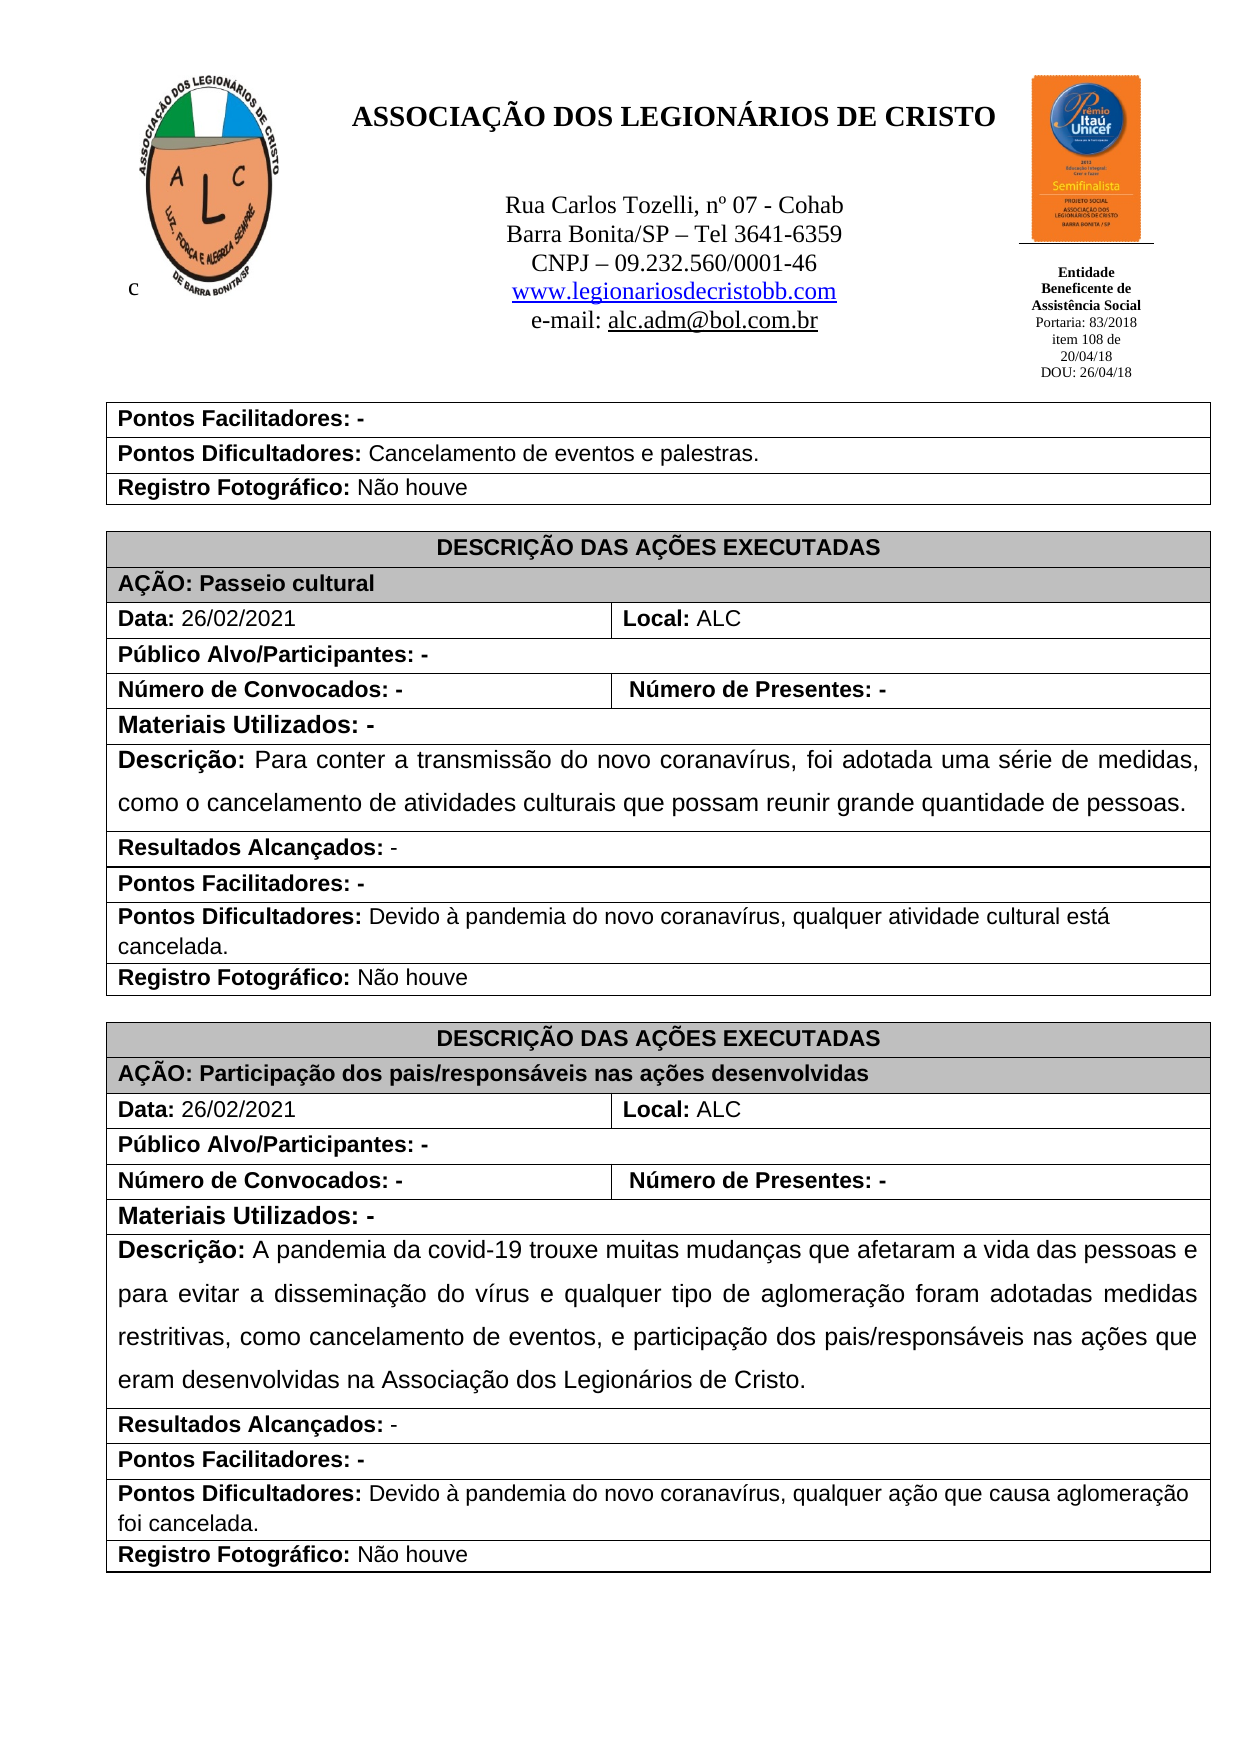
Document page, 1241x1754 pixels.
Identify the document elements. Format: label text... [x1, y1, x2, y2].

table_cell Descrição: A pandemia da covid-19 trouxe muitas mudanças que afetaram a vida das pessoas e para evitar a disseminação do vírus e qualquer tipo de aglomeração foram adotadas medidas restritivas, como cancelamento de eventos, e participação dos pais/responsáveis nas ações que eram desenvolvidas na Associação dos Legionários de Cristo. [107, 1235, 1210, 1408]
table_cell Resultados Alcançados: - [107, 832, 1210, 866]
table_cell Local: ALC [612, 603, 1210, 637]
table_cell Número de Presentes: - [612, 674, 1210, 708]
table_header DESCRIÇÃO DAS AÇÕES EXECUTADAS [107, 1023, 1210, 1057]
table_cell Registro Fotográfico: Não houve [107, 964, 1210, 994]
table_cell Pontos Dificultadores: Devido à pandemia do novo coranavírus, qualquer atividade cultural está cancelada. [107, 903, 1210, 963]
table_cell Público Alvo/Participantes: - [107, 1129, 1210, 1163]
table_cell AÇÃO: Passeio cultural [107, 568, 1210, 602]
table_cell Pontos Dificultadores: Cancelamento de eventos e palestras. [107, 438, 1210, 473]
table_cell Pontos Dificultadores: Devido à pandemia do novo coranavírus, qualquer ação que causa aglomeração foi cancelada. [107, 1480, 1210, 1540]
table_cell Materiais Utilizados: - [107, 1200, 1210, 1234]
table_cell Descrição: Para conter a transmissão do novo coranavírus, foi adotada uma série de medidas, como o cancelamento de atividades culturais que possam reunir grande quantidade de pessoas. [107, 745, 1210, 831]
table_cell Público Alvo/Participantes: - [107, 639, 1210, 673]
table_cell Data: 26/02/2021 [107, 1094, 611, 1128]
table_cell Número de Convocados: - [107, 1165, 611, 1199]
table_cell Pontos Facilitadores: - [107, 868, 1210, 902]
picture [139, 75, 279, 296]
table_cell Número de Convocados: - [107, 674, 611, 708]
table_cell Resultados Alcançados: - [107, 1409, 1210, 1443]
table_cell Materiais Utilizados: - [107, 709, 1210, 744]
table_cell Data: 26/02/2021 [107, 603, 611, 637]
table_header DESCRIÇÃO DAS AÇÕES EXECUTADAS [107, 532, 1210, 567]
table_cell Registro Fotográfico: Não houve [107, 474, 1210, 504]
table_cell Número de Presentes: - [612, 1165, 1210, 1199]
table_cell Pontos Facilitadores: - [107, 403, 1210, 437]
table_cell AÇÃO: Participação dos pais/responsáveis nas ações desenvolvidas [107, 1058, 1210, 1093]
table_cell Local: ALC [612, 1094, 1210, 1128]
table_cell Pontos Facilitadores: - [107, 1444, 1210, 1479]
table_cell Registro Fotográfico: Não houve [107, 1541, 1210, 1571]
picture [1031, 75, 1141, 242]
